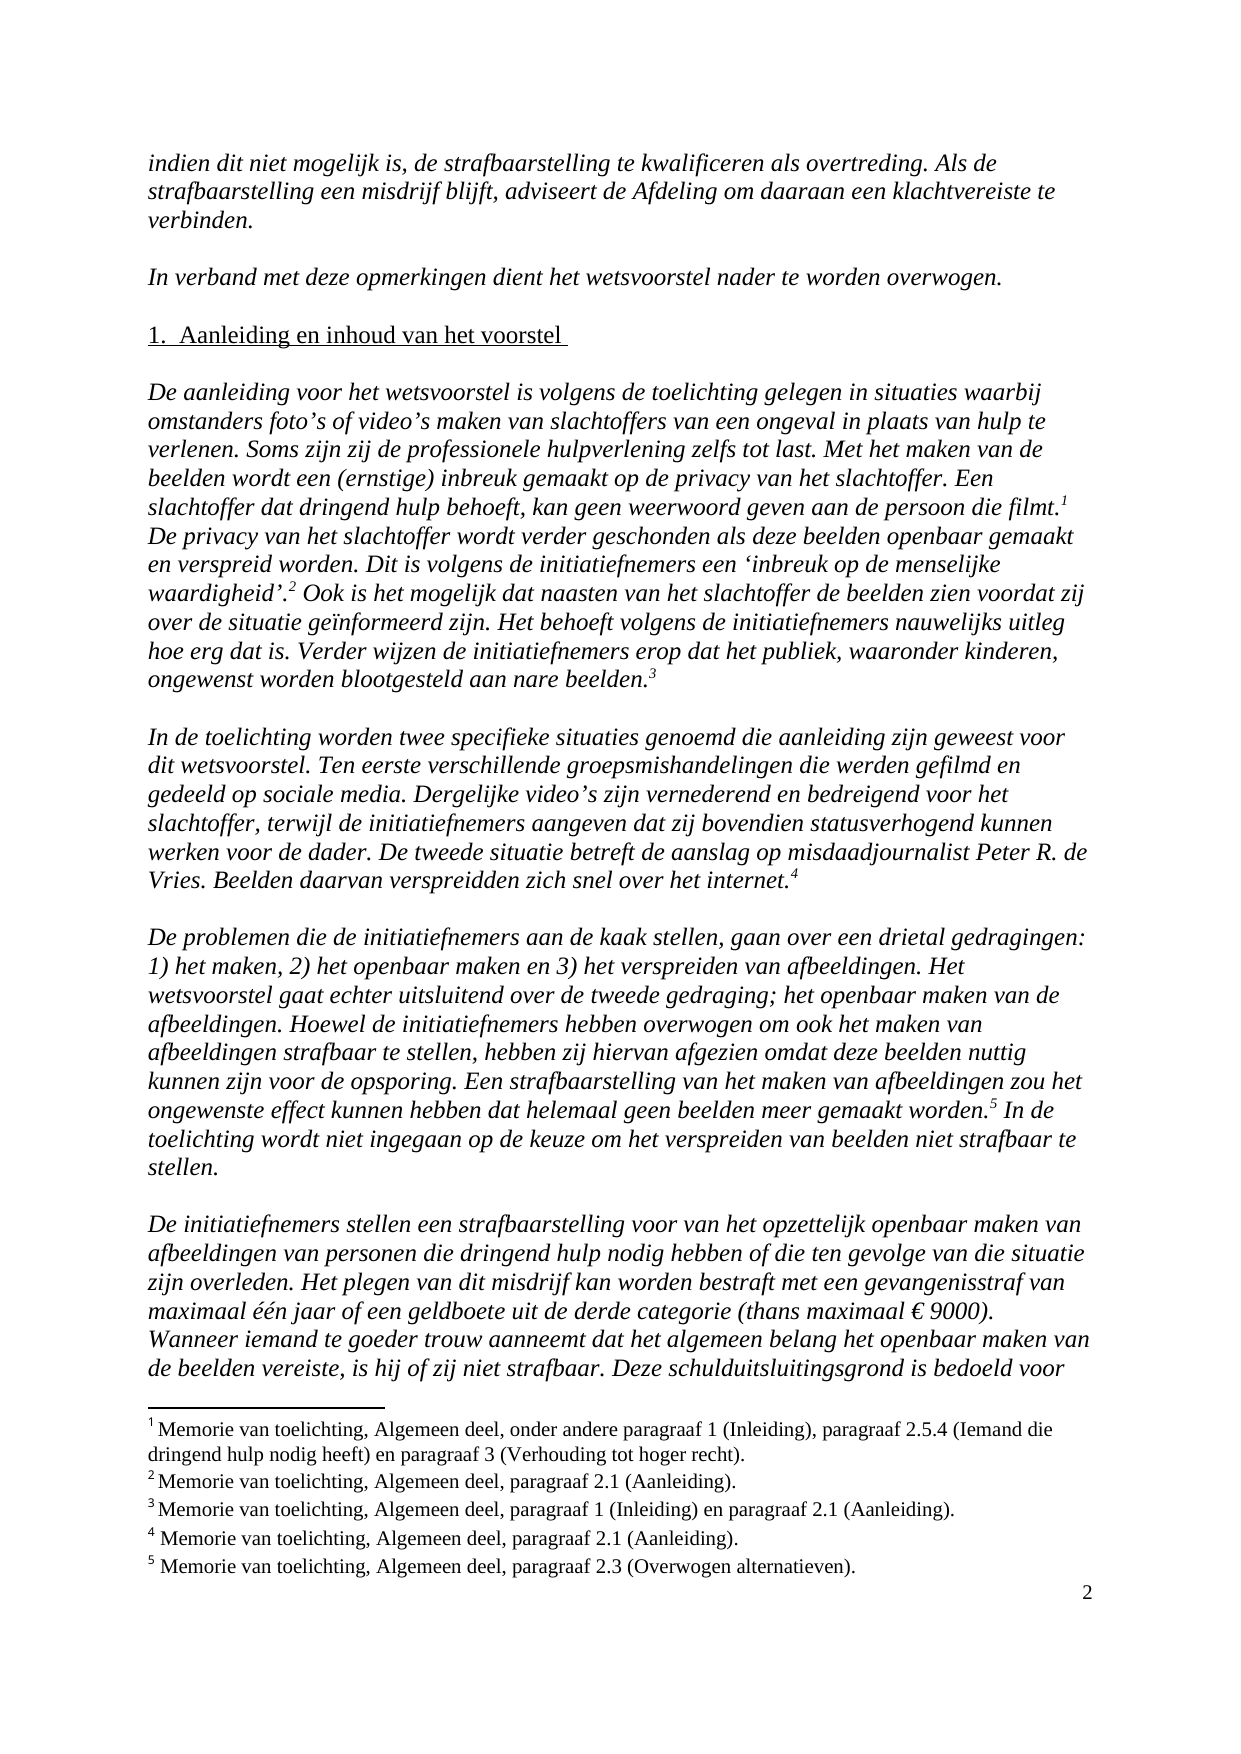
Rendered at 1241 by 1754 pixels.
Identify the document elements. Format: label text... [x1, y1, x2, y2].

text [148, 148, 1092, 234]
text De problemen die de initiatiefnemers aan de kaak stellen, gaan over een drietal gedragingen: 1) het maken, 2) het openbaar maken en 3) het verspreiden van afbeeldingen. Het wetsvoorstel gaat echter uitsluitend over de tweede gedraging; het openbaar maken van de afbeeldingen. Hoewel de initiatiefnemers hebben overwogen om ook het maken van afbeeldingen strafbaar te stellen, hebben zij hiervan afgezien omdat deze beelden nuttig kunnen zijn voor de opsporing. Een strafbaarstelling van het maken van afbeeldingen zou het ongewenste effect kunnen hebben dat helemaal geen beelden meer gemaakt worden. In de toelichting wordt niet ingegaan op de keuze om het verspreiden van beelden niet strafbaar te stellen. [148, 922, 1093, 1181]
text In de toelichting worden twee specifieke situaties genoemd die aanleiding zijn geweest voor dit wetsvoorstel. Ten eerste verschillende groepsmishandelingen die werden gefilmd en gedeeld op sociale media. Dergelijke video’s zijn vernederend en bedreigend voor het slachtoffer, terwijl de initiatiefnemers aangeven dat zij bovendien statusverhogend kunnen werken voor de dader. De tweede situatie betreft de aanslag op misdaadjournalist Peter R. de Vries. Beelden daarvan verspreidden zich snel over het internet. [148, 722, 1093, 894]
text De aanleiding voor het wetsvoorstel is volgens de toelichting gelegen in situaties waarbij omstanders foto’s of video’s maken van slachtoffers van een ongeval in plaats van hulp te verlenen. Soms zijn zij de professionele hulpverlening zelfs tot last. Met het maken van de beelden wordt een (ernstige) inbreuk gemaakt op de privacy van het slachtoffer. Een slachtoffer dat dringend hulp behoeft, kan geen weerwoord geven aan de persoon die filmt. De privacy van het slachtoffer wordt verder geschonden als deze beelden openbaar gemaakt en verspreid worden. Dit is volgens de initiatiefnemers een ‘inbreuk op de menselijke waardigheid’. Ook is het mogelijk dat naasten van het slachtoffer de beelden zien voordat zij over de situatie geïnformeerd zijn. Het behoeft volgens de initiatiefnemers nauwelijks uitleg hoe erg dat is. Verder wijzen de initiatiefnemers erop dat het publiek, waaronder kinderen, ongewenst worden blootgesteld aan nare beelden. [148, 377, 1093, 693]
text 1. Aanleiding en inhoud van het voorstel [148, 320, 1093, 349]
text In verband met deze opmerkingen dient het wetsvoorstel nader te worden overwogen. [148, 262, 1092, 291]
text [148, 1209, 1093, 1382]
